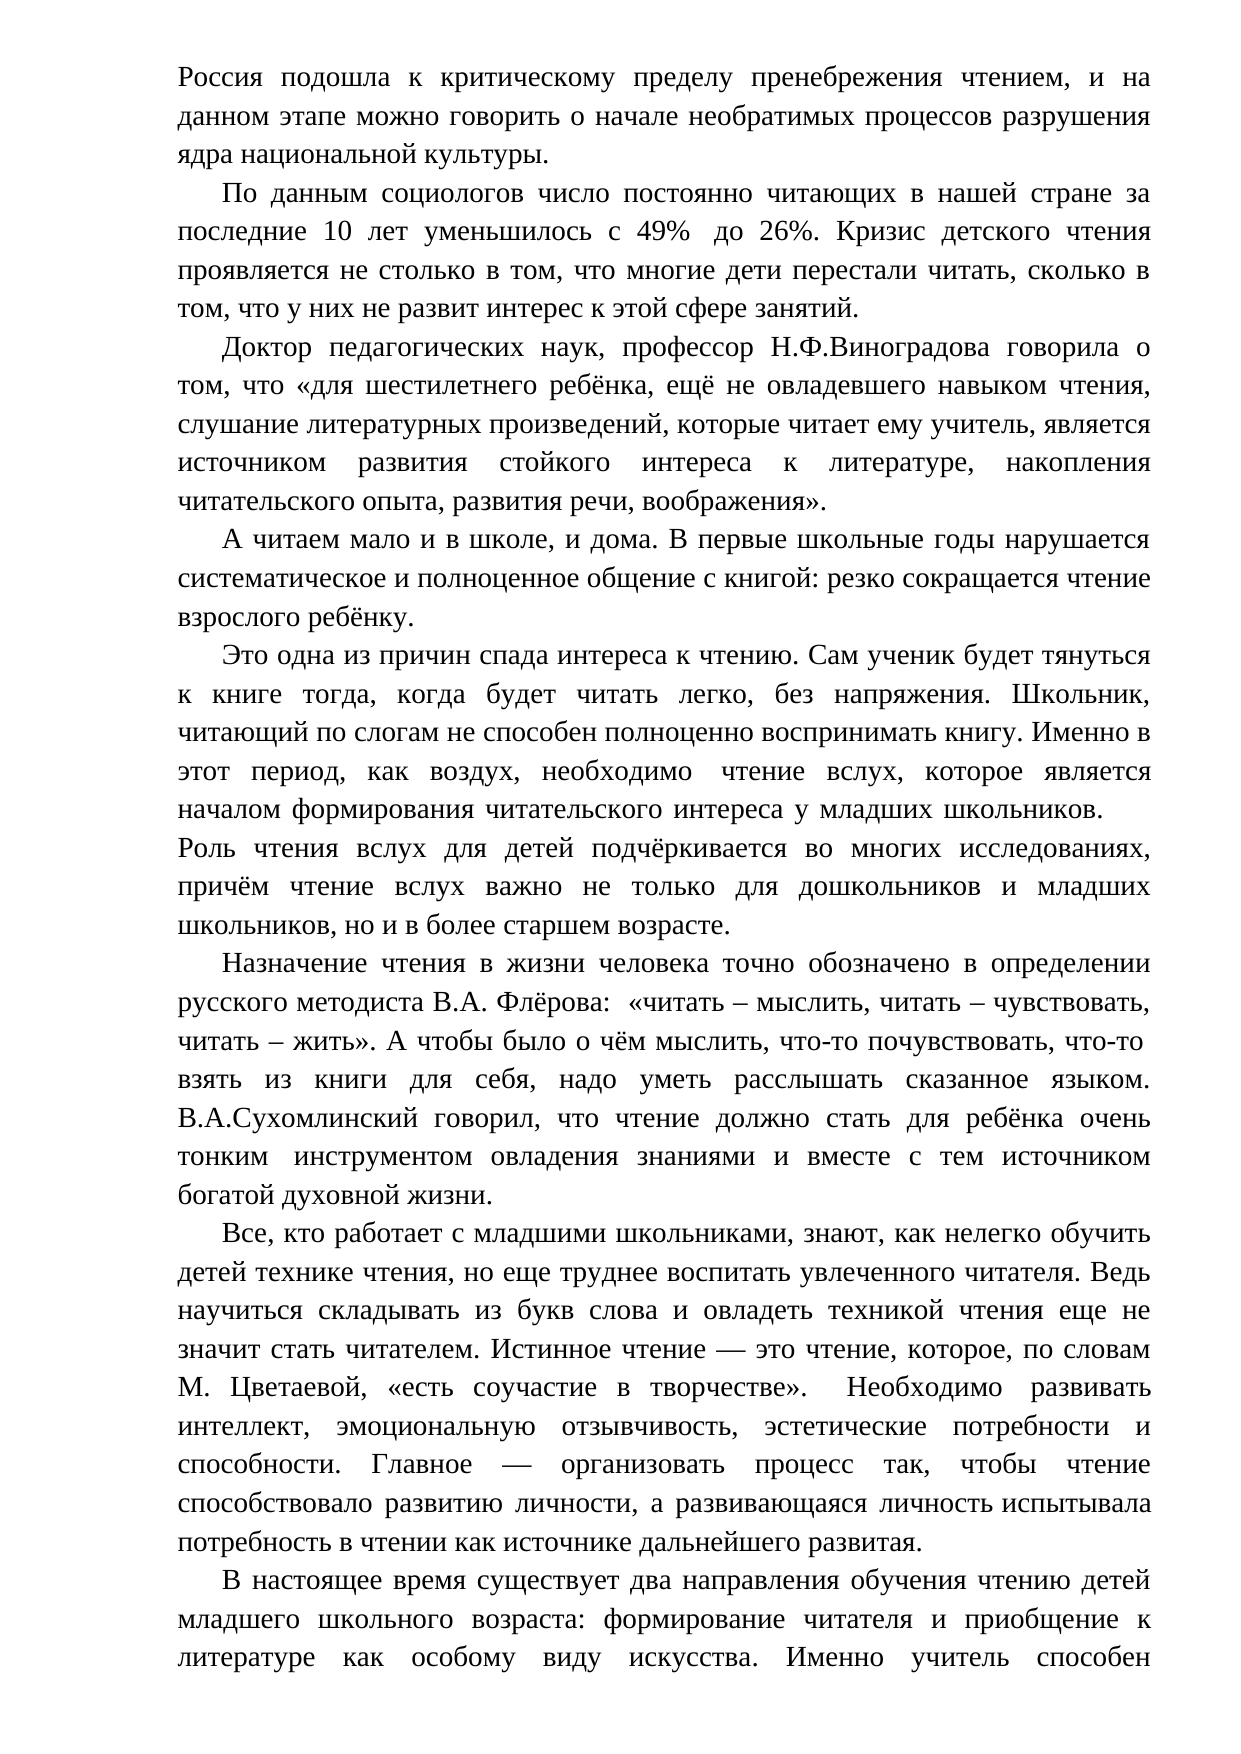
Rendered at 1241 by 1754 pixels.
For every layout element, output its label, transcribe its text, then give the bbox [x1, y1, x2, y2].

text А читаем мало и в школе, и дома. В первые школьные годы нарушается систематическое и полноценное общение с книгой: резко сокращается чтение взрослого ребёнку. [177, 522, 1152, 632]
text Назначение чтения в жизни человека точно обозначено в определении русского методиста В.А. Флёрова: «читать – мыслить, читать – чувствовать, читать – жить». А чтобы было о чём мыслить, что-то почувствовать, что-то взять из книги для себя, надо уметь расслышать сказанное языком. В.А.Сухомлинский говорил, что чтение должно стать для ребёнка очень тонким инструментом овладения знаниями и вместе с тем источником богатой духовной жизни. [177, 946, 1152, 1210]
text Все, кто работает с младшими школьниками, знают, как нелегко обучить детей технике чтения, но еще труднее воспитать увлеченного читателя. Ведь научиться складывать из букв слова и овладеть техникой чтения еще не значит стать читателем. Истинное чтение — это чтение, которое, по словам М. Цветаевой, «есть соучастие в творчестве». Необходимо развивать интеллект, эмоциональную отзывчивость, эстетические потребности и способности. Главное — организовать процесс так, чтобы чтение способствовало развитию личности, а развивающаяся личность испытывала потребность в чтении как источнике дальнейшего развитая. [177, 1215, 1152, 1557]
text По данным социологов число постоянно читающих в нашей стране за последние 10 лет уменьшилось с 49% до 26%. Кризис детского чтения проявляется не столько в том, что многие дети перестали читать, сколько в том, что у них не развит интерес к этой сфере занятий. [177, 175, 1152, 324]
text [177, 59, 1152, 170]
text Доктор педагогических наук, профессор Н.Ф.Виноградова говорила о том, что «для шестилетнего ребёнка, ещё не овладевшего навыком чтения, слушание литературных произведений, которые читает ему учитель, является источником развития стойкого интереса к литературе, накопления читательского опыта, развития речи, воображения». [177, 329, 1152, 517]
text Это одна из причин спада интереса к чтению. Сам ученик будет тянуться к книге тогда, когда будет читать легко, без напряжения. Школьник, читающий по слогам не способен полноценно воспринимать книгу. Именно в этот период, как воздух, необходимо чтение вслух, которое является началом формирования читательского интереса у младших школьников. Роль чтения вслух для детей подчёркивается во многих исследованиях, причём чтение вслух важно не только для дошкольников и младших школьников, но и в более старшем возрасте. [177, 637, 1152, 941]
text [177, 1562, 1152, 1673]
